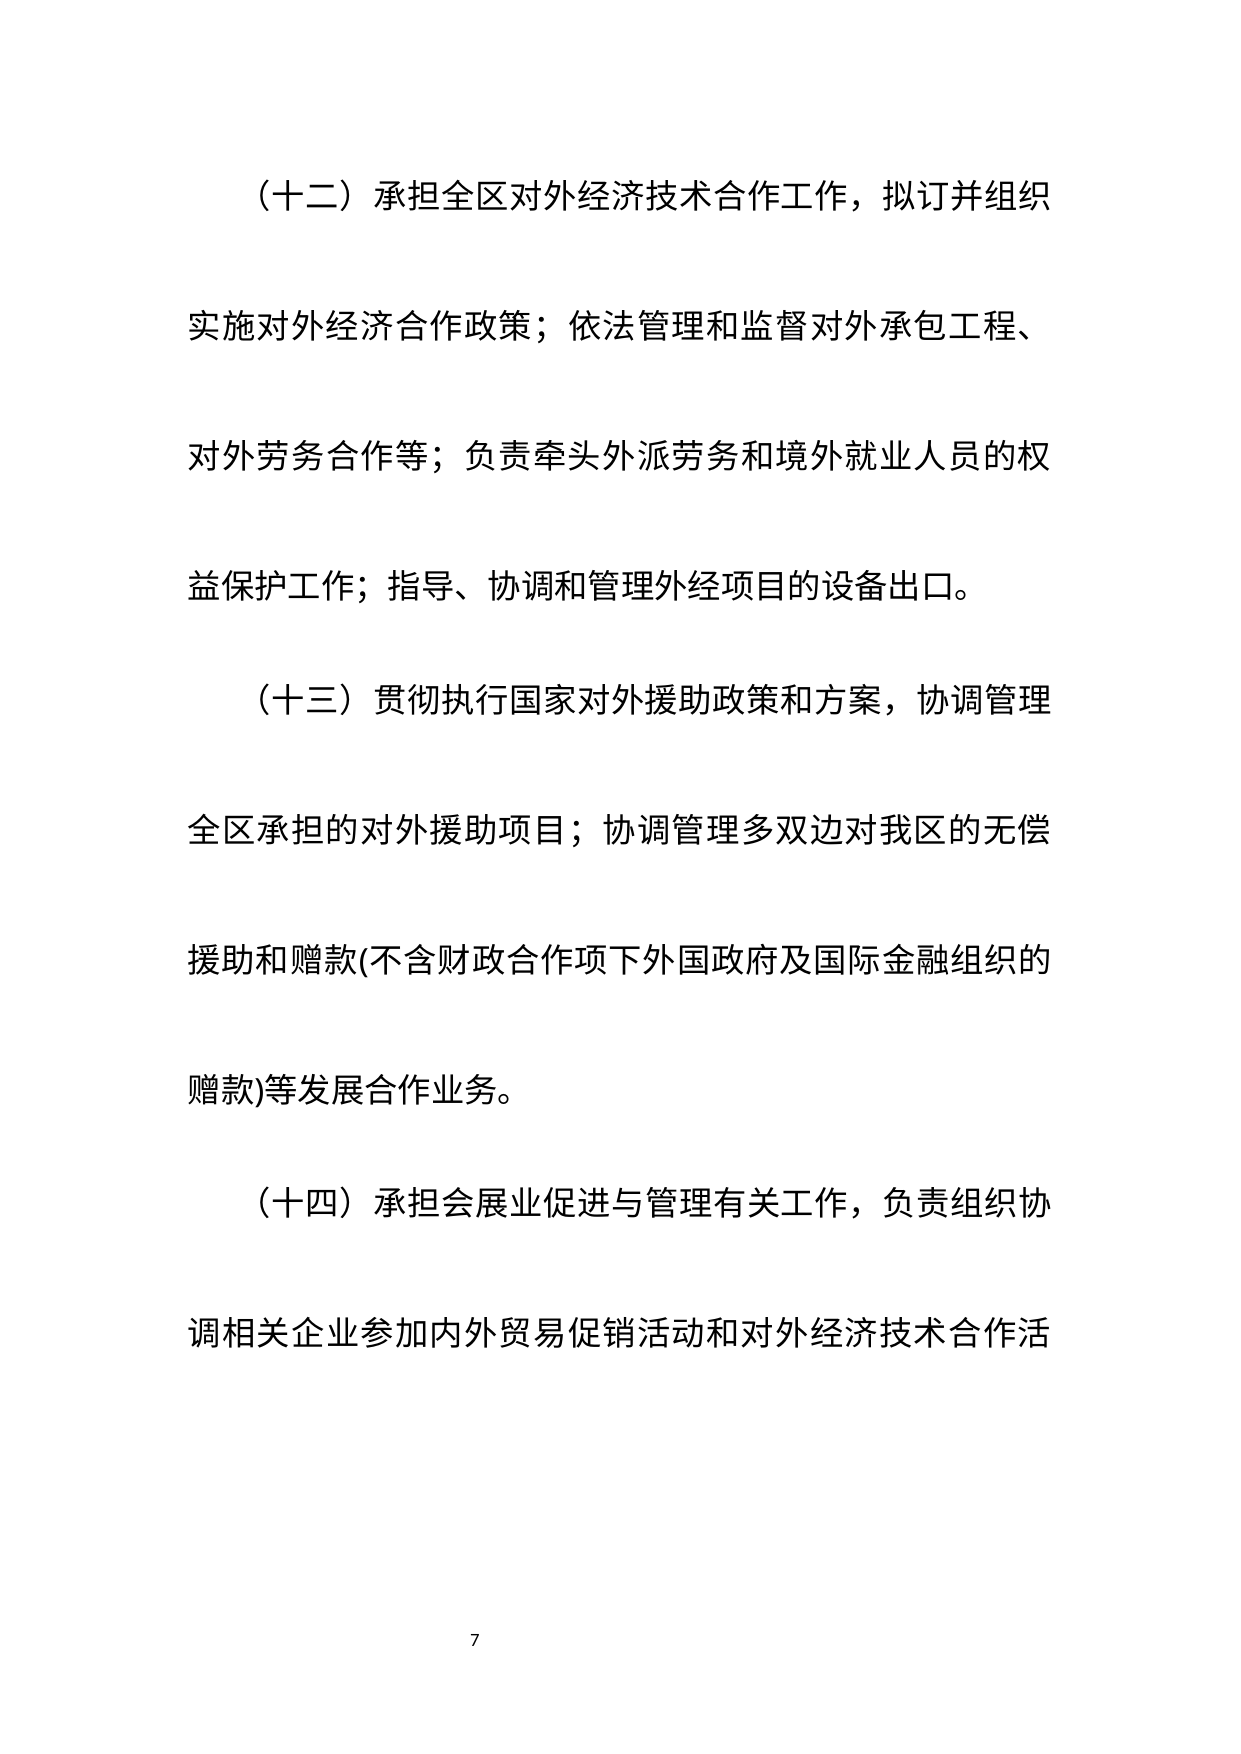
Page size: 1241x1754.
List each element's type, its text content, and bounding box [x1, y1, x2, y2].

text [187, 1169, 1053, 1364]
text （十三）贯彻执行国家对外援助政策和方案，协调管理全区承担的对外援助项目；协调管理多双边对我区的无偿援助和赠款(不含财政合作项下外国政府及国际金融组织的赠款)等发展合作业务。 [187, 665, 1053, 1120]
text （十二）承担全区对外经济技术合作工作，拟订并组织实施对外经济合作政策；依法管理和监督对外承包工程、对外劳务合作等；负责牵头外派劳务和境外就业人员的权益保护工作；指导、协调和管理外经项目的设备出口。 [187, 162, 1053, 617]
